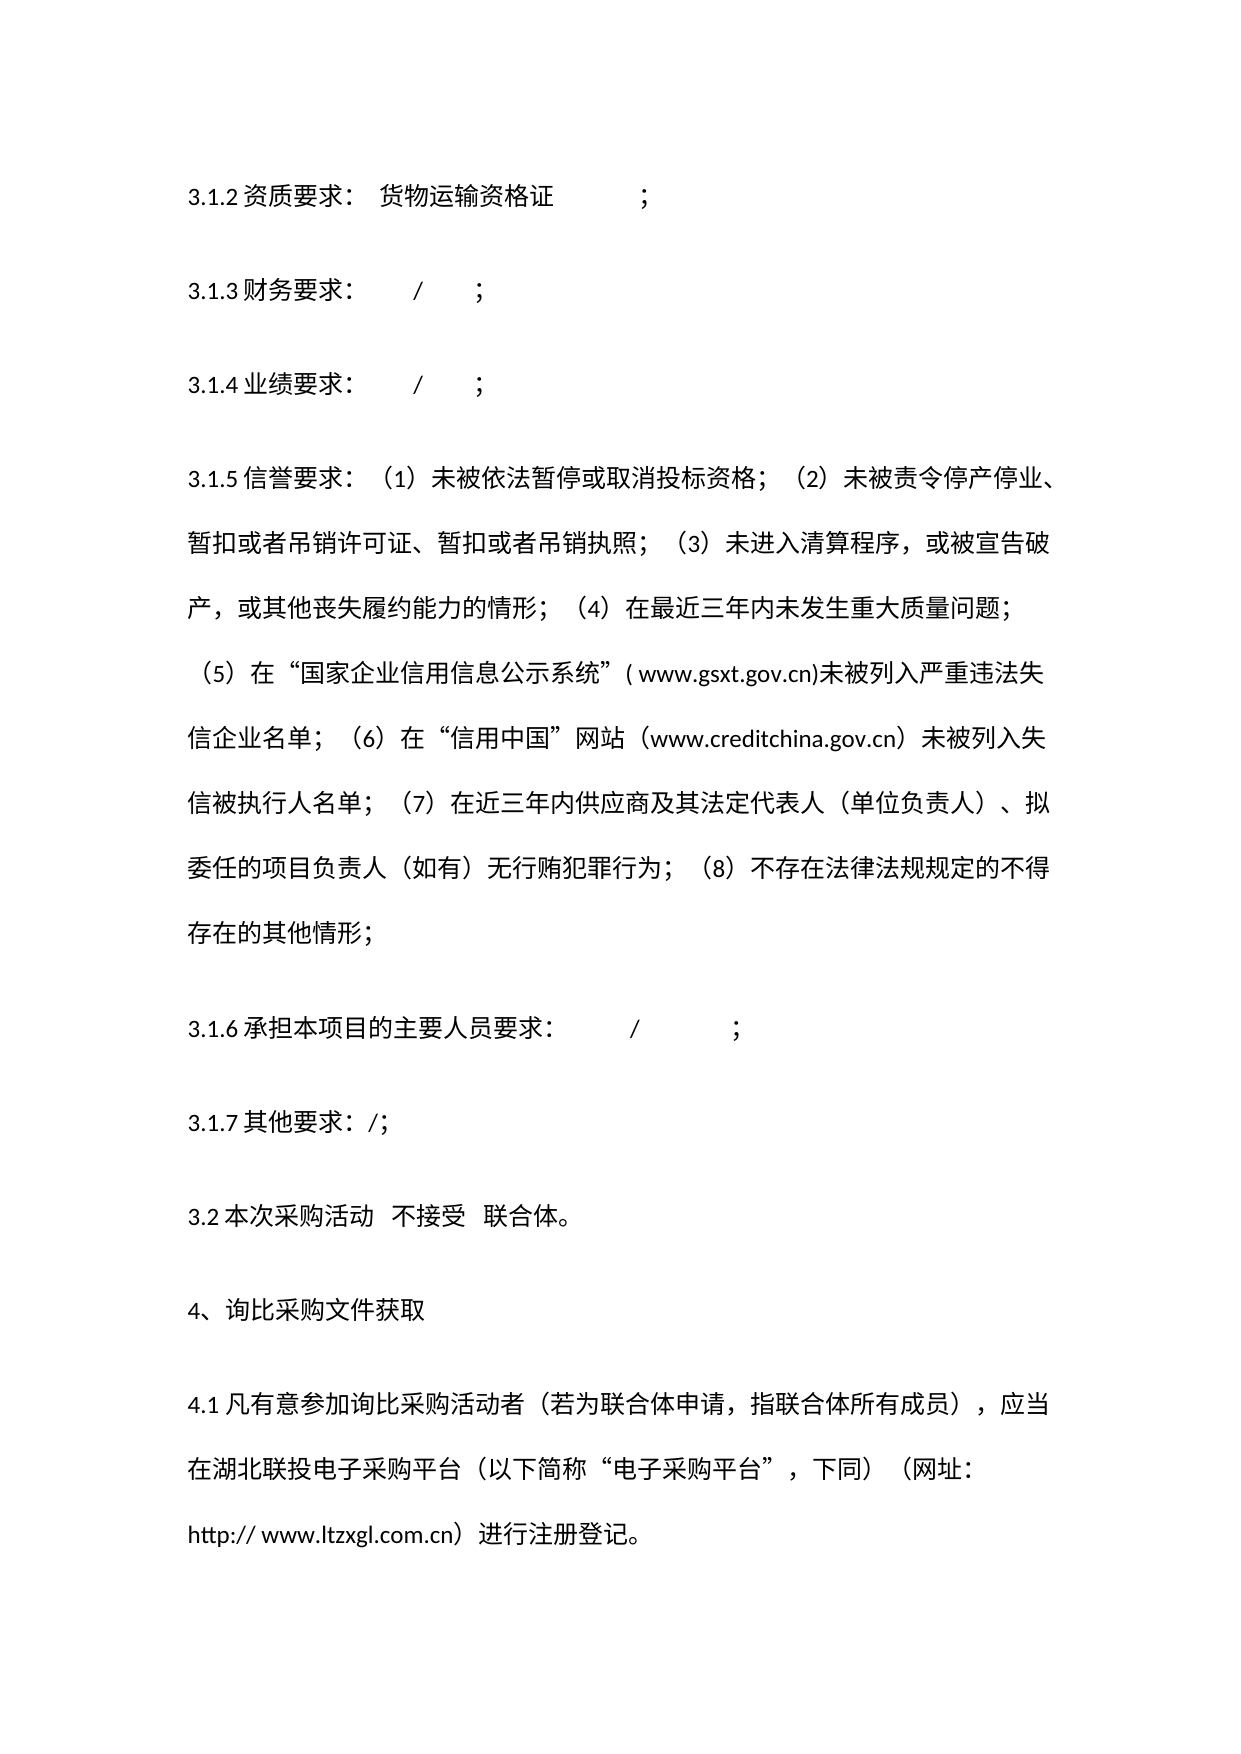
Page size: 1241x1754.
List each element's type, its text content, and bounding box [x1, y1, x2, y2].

text 4、询比采购文件获取 [187, 1276, 1053, 1341]
text 3.1.4业绩要求： / ； [187, 350, 1053, 415]
text 3.1.7其他要求：/； [187, 1088, 1053, 1153]
text 3.1.3财务要求： / ； [187, 256, 1053, 321]
text 3.1.6承担本项目的主要人员要求： / ； [187, 994, 1053, 1059]
text 3.1.5信誉要求：（1）未被依法暂停或取消投标资格；（2）未被责令停产停业、暂扣或者吊销许可证、暂扣或者吊销执照；（3）未进入清算程序，或被宣告破产，或其他丧失履约能力的情形；（4）在最近三年内未发生重大质量问题；（5）在“国家企业信用信息公示系统”( www.gsxt.gov.cn)未被列入严重违法失信企业名单；（6）在“信用中国”网站（www.creditchina.gov.cn）未被列入失信被执行人名单；（7）在近三年内供应商及其法定代表人（单位负责人）、拟委任的项目负责人（如有）无行贿犯罪行为；（8）不存在法律法规规定的不得存在的其他情形； [187, 444, 1053, 964]
text 4.1 凡有意参加询比采购活动者（若为联合体申请，指联合体所有成员），应当在湖北联投电子采购平台（以下简称“电子采购平台”，下同）（网址：http:// www.ltzxgl.com.cn）进行注册登记。 [187, 1370, 1053, 1565]
text 3.1.2资质要求： 货物运输资格证 ； [187, 162, 1053, 227]
text 3.2本次采购活动 不接受 联合体。 [187, 1182, 1053, 1247]
